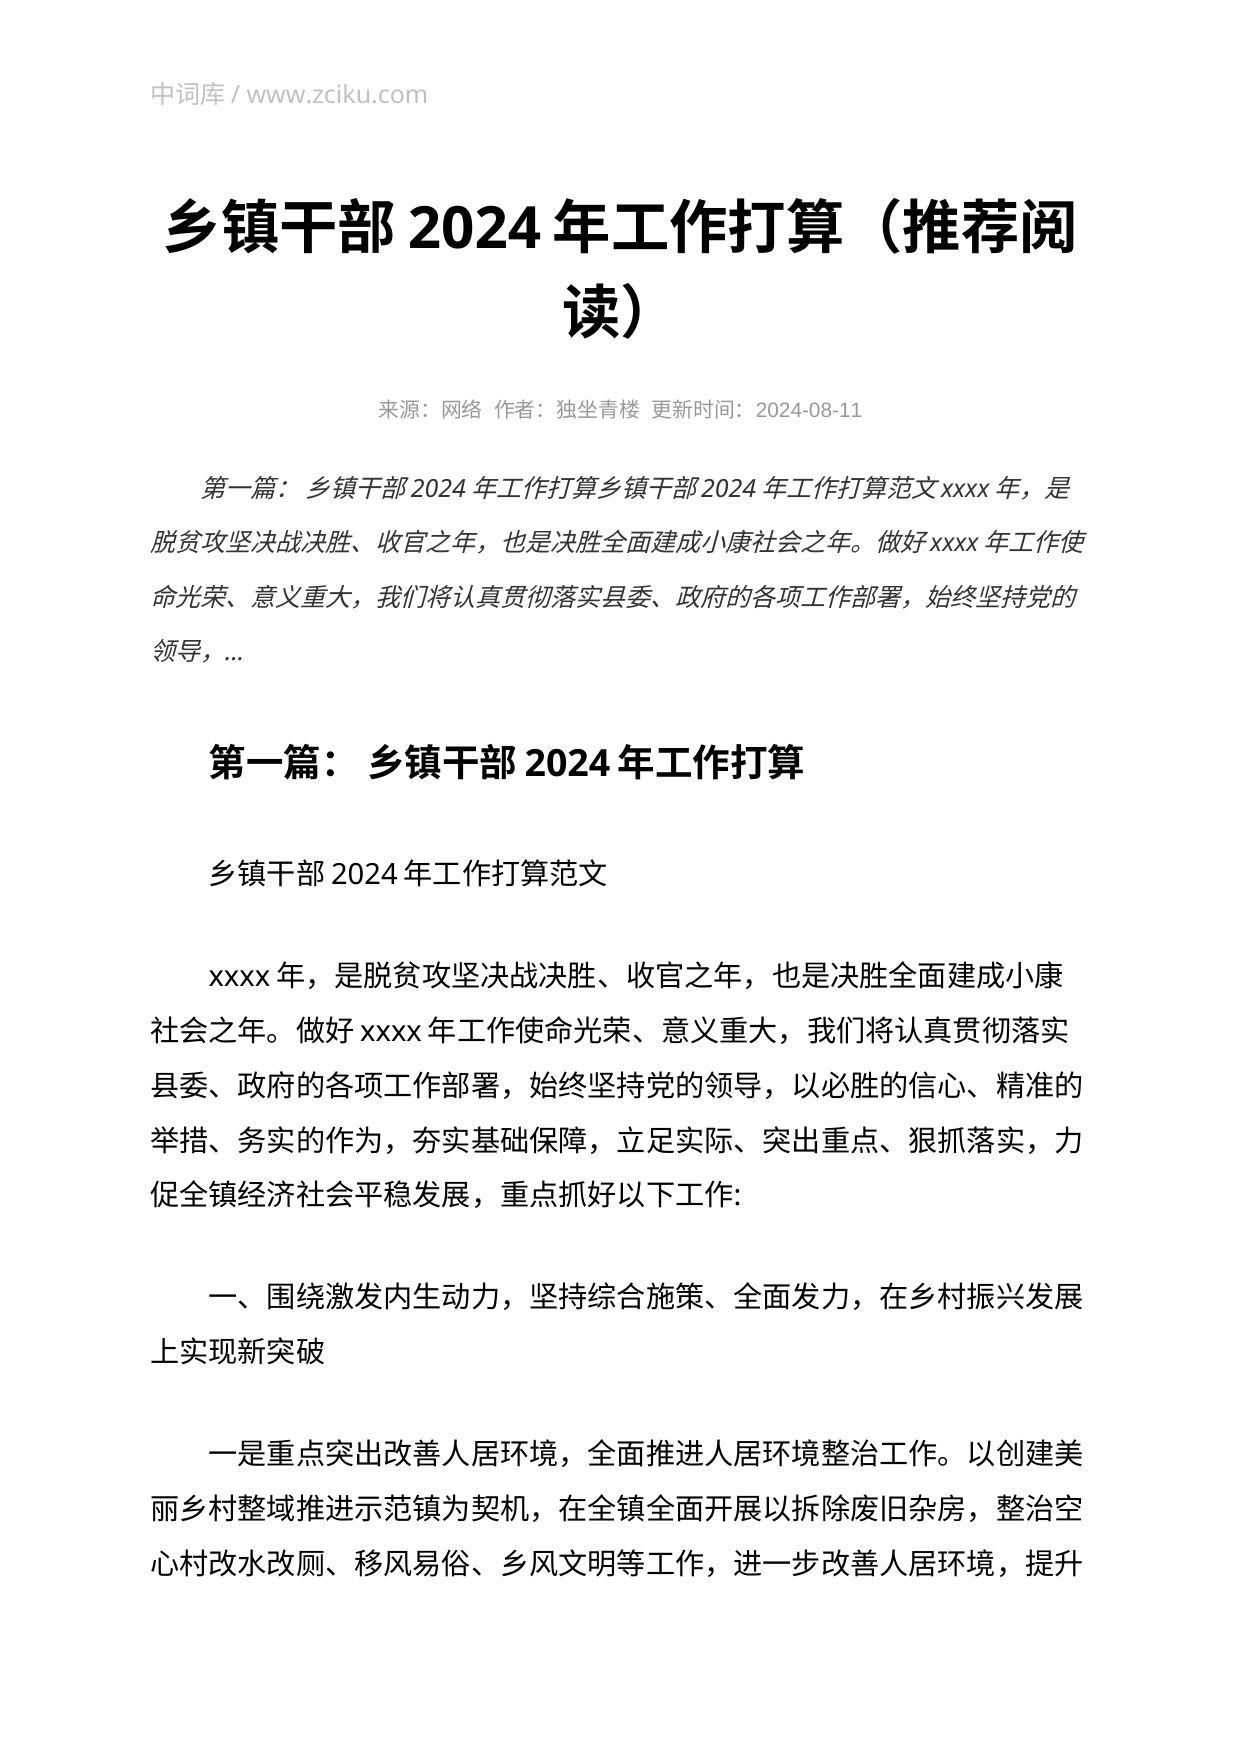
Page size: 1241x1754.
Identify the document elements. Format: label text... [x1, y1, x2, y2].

text 来源：网络 作者：独坐青楼 更新时间：2024-08-11 [150, 397, 1090, 421]
text 第一篇： 乡镇干部2024年工作打算乡镇干部2024年工作打算范文xxxx年，是脱贫攻坚决战决胜、收官之年，也是决胜全面建成小康社会之年。做好xxxx年工作使命光荣、意义重大，我们将认真贯彻落实县委、政府的各项工作部署，始终坚持党的领导，... [150, 468, 1090, 668]
text 乡镇干部2024年工作打算范文 [150, 850, 1090, 893]
text xxxx年，是脱贫攻坚决战决胜、收官之年，也是决胜全面建成小康社会之年。做好xxxx年工作使命光荣、意义重大，我们将认真贯彻落实县委、政府的各项工作部署，始终坚持党的领导，以必胜的信心、精准的举措、务实的作为，夯实基础保障，立足实际、突出重点、狠抓落实，力促全镇经济社会平稳发展，重点抓好以下工作: [150, 952, 1090, 1214]
text 一、围绕激发内生动力，坚持综合施策、全面发力，在乡村振兴发展上实现新突破 [150, 1274, 1090, 1371]
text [150, 1431, 1090, 1583]
text 第一篇： 乡镇干部2024年工作打算 [150, 733, 1090, 787]
subtitle 乡镇干部2024年工作打算（推荐阅读） [150, 181, 1090, 351]
